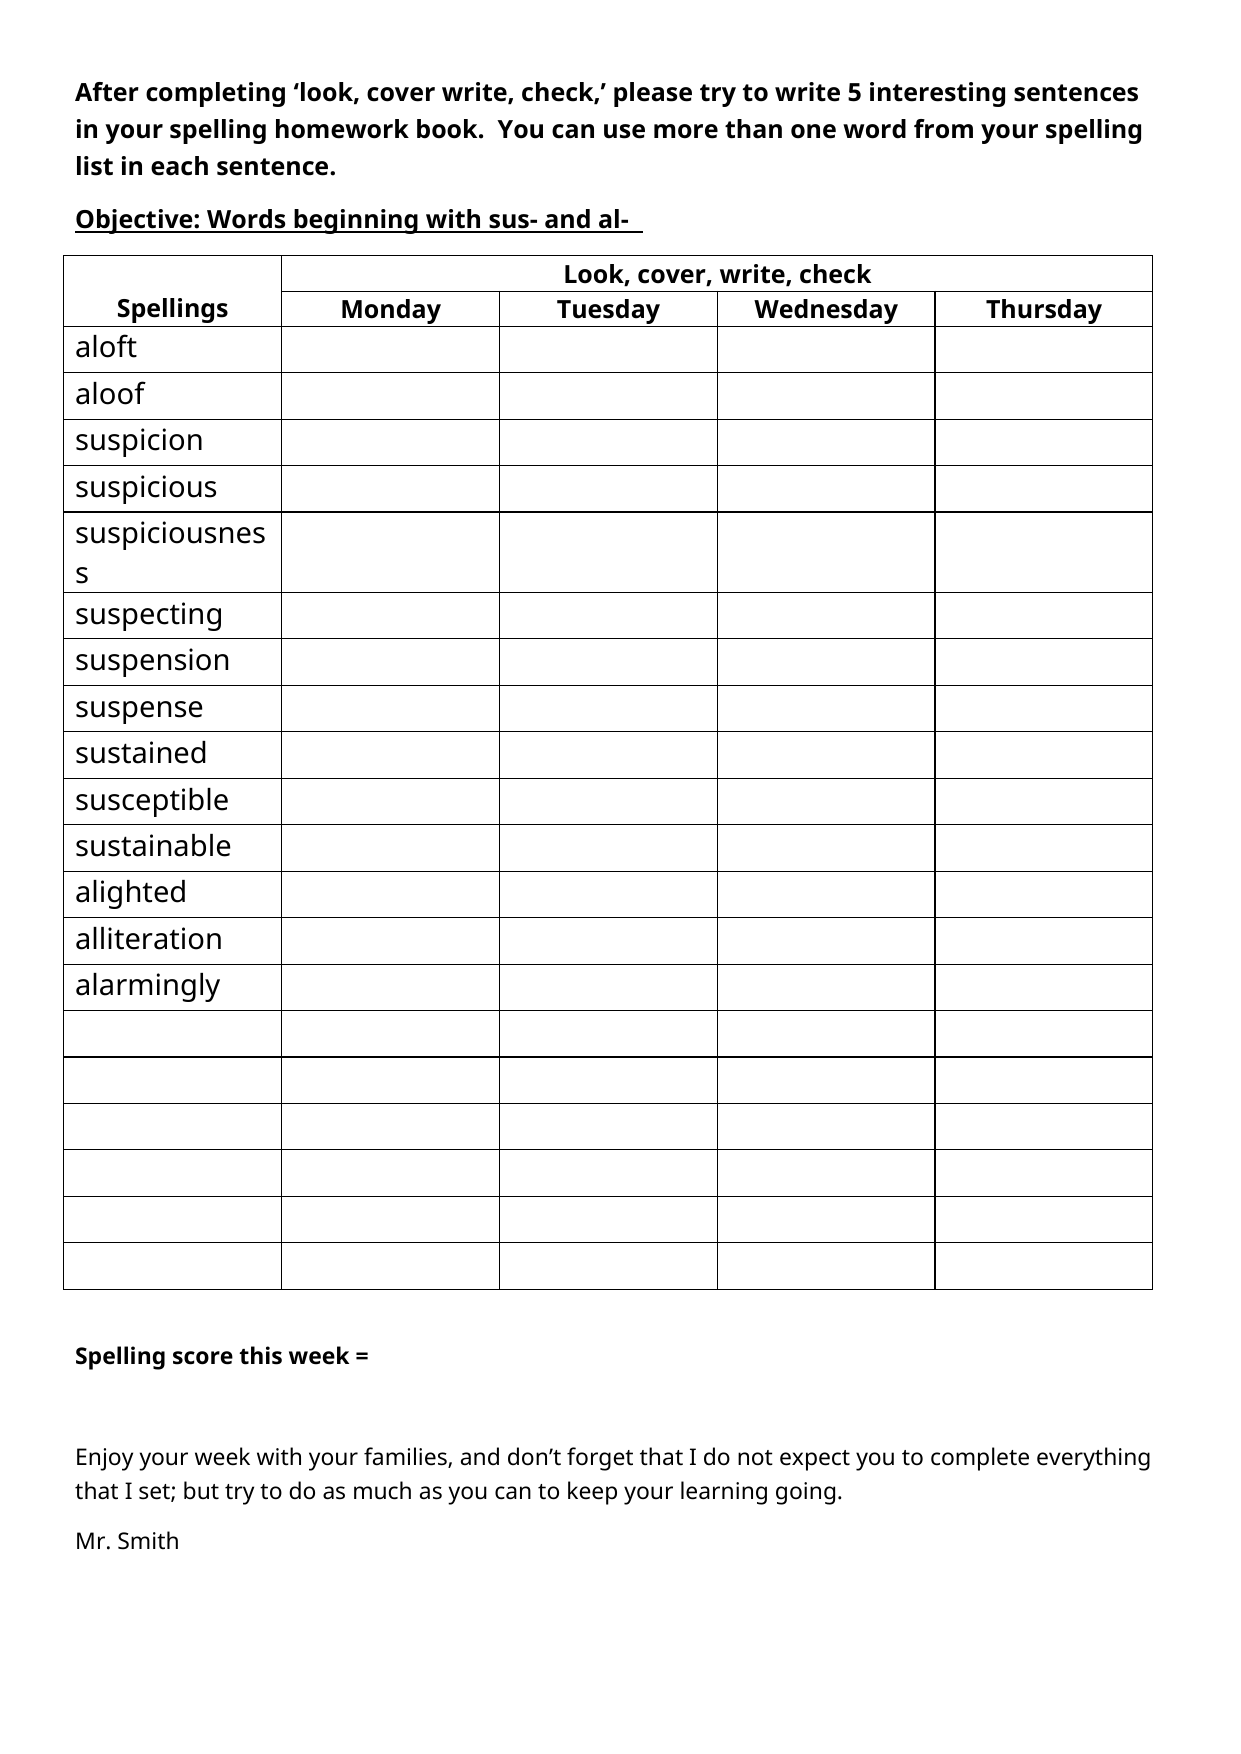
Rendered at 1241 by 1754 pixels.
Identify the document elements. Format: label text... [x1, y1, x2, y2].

table_cell [500, 779, 717, 824]
table_cell [500, 327, 717, 372]
table_cell [500, 466, 717, 511]
table_cell [64, 1150, 281, 1196]
table_cell [500, 872, 717, 917]
table_cell [936, 1011, 1152, 1056]
table_cell [936, 327, 1152, 372]
table_cell [718, 420, 934, 465]
table_cell [718, 466, 934, 511]
table_cell [718, 373, 934, 418]
table_cell [718, 872, 934, 917]
table_cell [64, 1197, 281, 1242]
table_cell [718, 732, 934, 778]
table_cell [718, 327, 934, 372]
table_cell sustainable [64, 825, 281, 871]
table_cell [718, 1011, 934, 1056]
table_cell [500, 1243, 717, 1289]
table_cell [936, 1150, 1152, 1196]
table_cell suspiciousness [64, 513, 281, 592]
table_cell suspicious [64, 466, 281, 511]
table_cell alighted [64, 872, 281, 917]
table_cell suspense [64, 686, 281, 731]
table_cell [718, 1243, 934, 1289]
table_cell [282, 373, 499, 418]
table_cell [500, 1197, 717, 1242]
table_cell [936, 1243, 1152, 1289]
table_cell [282, 639, 499, 685]
table_cell [282, 779, 499, 824]
table_header Look, cover, write, check [282, 256, 1152, 291]
table_cell suspecting [64, 593, 281, 638]
table_cell [936, 1104, 1152, 1149]
table_cell [500, 593, 717, 638]
table_header Spellings [64, 256, 281, 326]
text Spelling score this week = [75, 1340, 1165, 1371]
table_cell [282, 825, 499, 871]
table_cell suspicion [64, 420, 281, 465]
table_cell [282, 1104, 499, 1149]
table_cell [64, 1058, 281, 1103]
table_cell [282, 965, 499, 1010]
table_cell [500, 1011, 717, 1056]
table_cell [718, 1150, 934, 1196]
table_cell Monday [282, 292, 499, 326]
table_cell [718, 825, 934, 871]
table_cell alliteration [64, 918, 281, 963]
table_cell [282, 327, 499, 372]
table_cell [500, 373, 717, 418]
table_cell [500, 1104, 717, 1149]
table_cell [936, 779, 1152, 824]
table_cell [64, 1243, 281, 1289]
table_cell [936, 965, 1152, 1010]
table_cell [936, 1197, 1152, 1242]
table_cell [718, 1104, 934, 1149]
table_cell [936, 420, 1152, 465]
table_cell [64, 1104, 281, 1149]
table_cell [282, 1011, 499, 1056]
table_cell alarmingly [64, 965, 281, 1010]
table_cell [282, 466, 499, 511]
table_cell [282, 593, 499, 638]
table_cell [282, 1197, 499, 1242]
table_cell [282, 686, 499, 731]
table_cell aloft [64, 327, 281, 372]
table_cell [64, 1011, 281, 1056]
table_cell [500, 513, 717, 592]
table_cell [500, 732, 717, 778]
table_cell Tuesday [500, 292, 717, 326]
table_cell [936, 825, 1152, 871]
text Enjoy your week with your families, and don’t forget that I do not expect you to complete everything that I set; but try to do as much as you can to keep your learning going. [75, 1441, 1165, 1506]
table_cell [718, 965, 934, 1010]
table_cell [718, 593, 934, 638]
table_cell sustained [64, 732, 281, 778]
table_cell [936, 513, 1152, 592]
table_cell Thursday [936, 292, 1152, 326]
table_cell [282, 1058, 499, 1103]
table_cell [500, 686, 717, 731]
table_cell [936, 1058, 1152, 1103]
table_cell [936, 732, 1152, 778]
table_cell [718, 779, 934, 824]
table_cell [718, 1058, 934, 1103]
table_cell [718, 918, 934, 963]
table_cell [282, 513, 499, 592]
table_cell [282, 918, 499, 963]
table_cell [936, 373, 1152, 418]
table_cell [282, 1150, 499, 1196]
table_cell [500, 1150, 717, 1196]
table_cell aloof [64, 373, 281, 418]
table_cell [500, 965, 717, 1010]
text Objective: Words beginning with sus- and al- [75, 202, 1165, 236]
table_cell [282, 872, 499, 917]
table_cell susceptible [64, 779, 281, 824]
table_cell Wednesday [718, 292, 934, 326]
table_cell [500, 420, 717, 465]
table_cell [500, 918, 717, 963]
table_cell [936, 686, 1152, 731]
table_cell [282, 1243, 499, 1289]
table_cell [718, 1197, 934, 1242]
table_cell [718, 513, 934, 592]
text After completing ‘look, cover write, check,’ please try to write 5 interesting sentences in your spelling homework book. You can use more than one word from your spelling list in each sentence. [75, 75, 1165, 183]
table_cell [936, 918, 1152, 963]
table_cell [936, 872, 1152, 917]
table_cell [282, 732, 499, 778]
table_cell [936, 639, 1152, 685]
table_cell [936, 466, 1152, 511]
table_cell suspension [64, 639, 281, 685]
table_cell [718, 686, 934, 731]
text Mr. Smith [75, 1525, 1165, 1556]
table_cell [500, 1058, 717, 1103]
table_cell [936, 593, 1152, 638]
table_cell [500, 639, 717, 685]
table_cell [500, 825, 717, 871]
table_cell [718, 639, 934, 685]
table_cell [282, 420, 499, 465]
